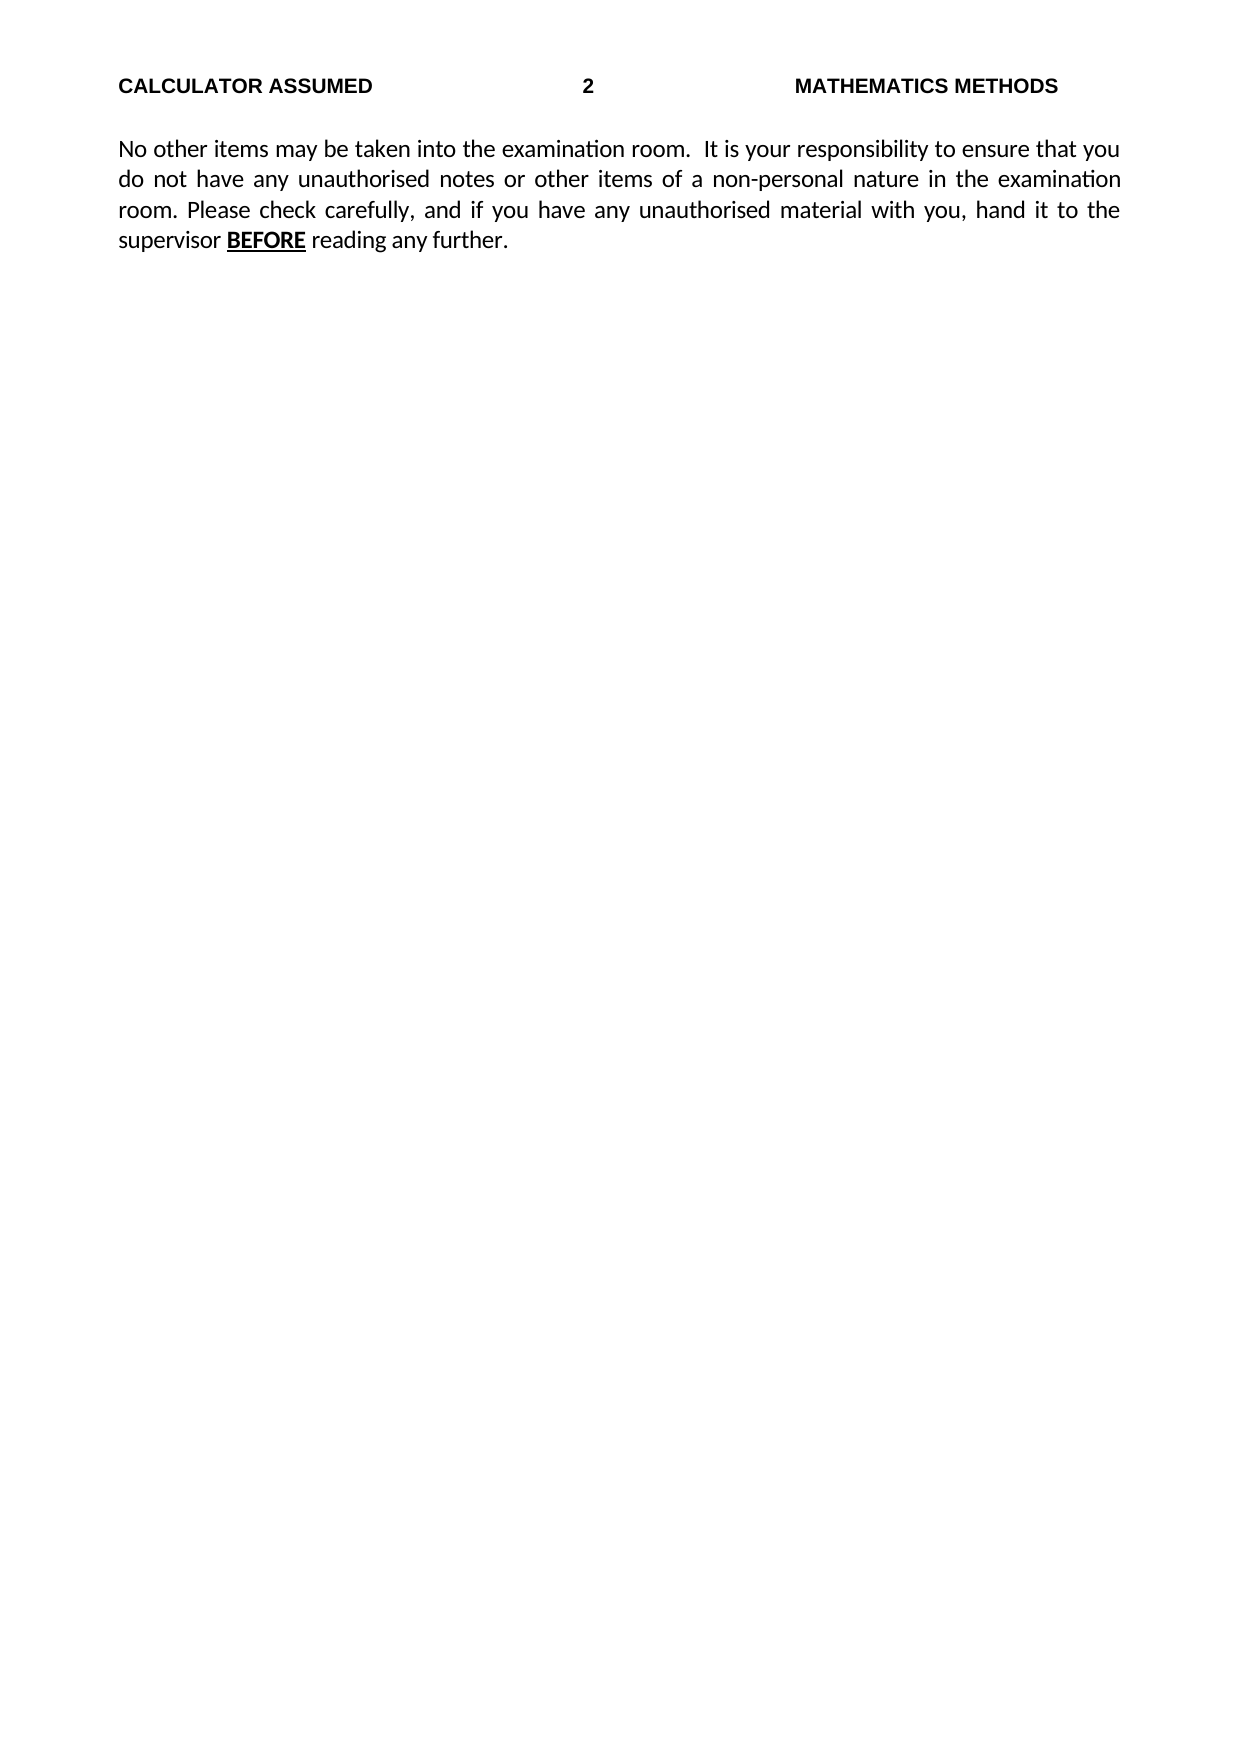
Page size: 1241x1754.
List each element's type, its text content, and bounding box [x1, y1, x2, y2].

text No other items may be taken into the examination room. It is your responsibility to ensure that you do not have any unauthorised notes or other items of a non-personal nature in the examination room. Please check carefully, and if you have any unauthorised material with you, hand it to the supervisor BEFORE reading any further. [118, 133, 1122, 255]
